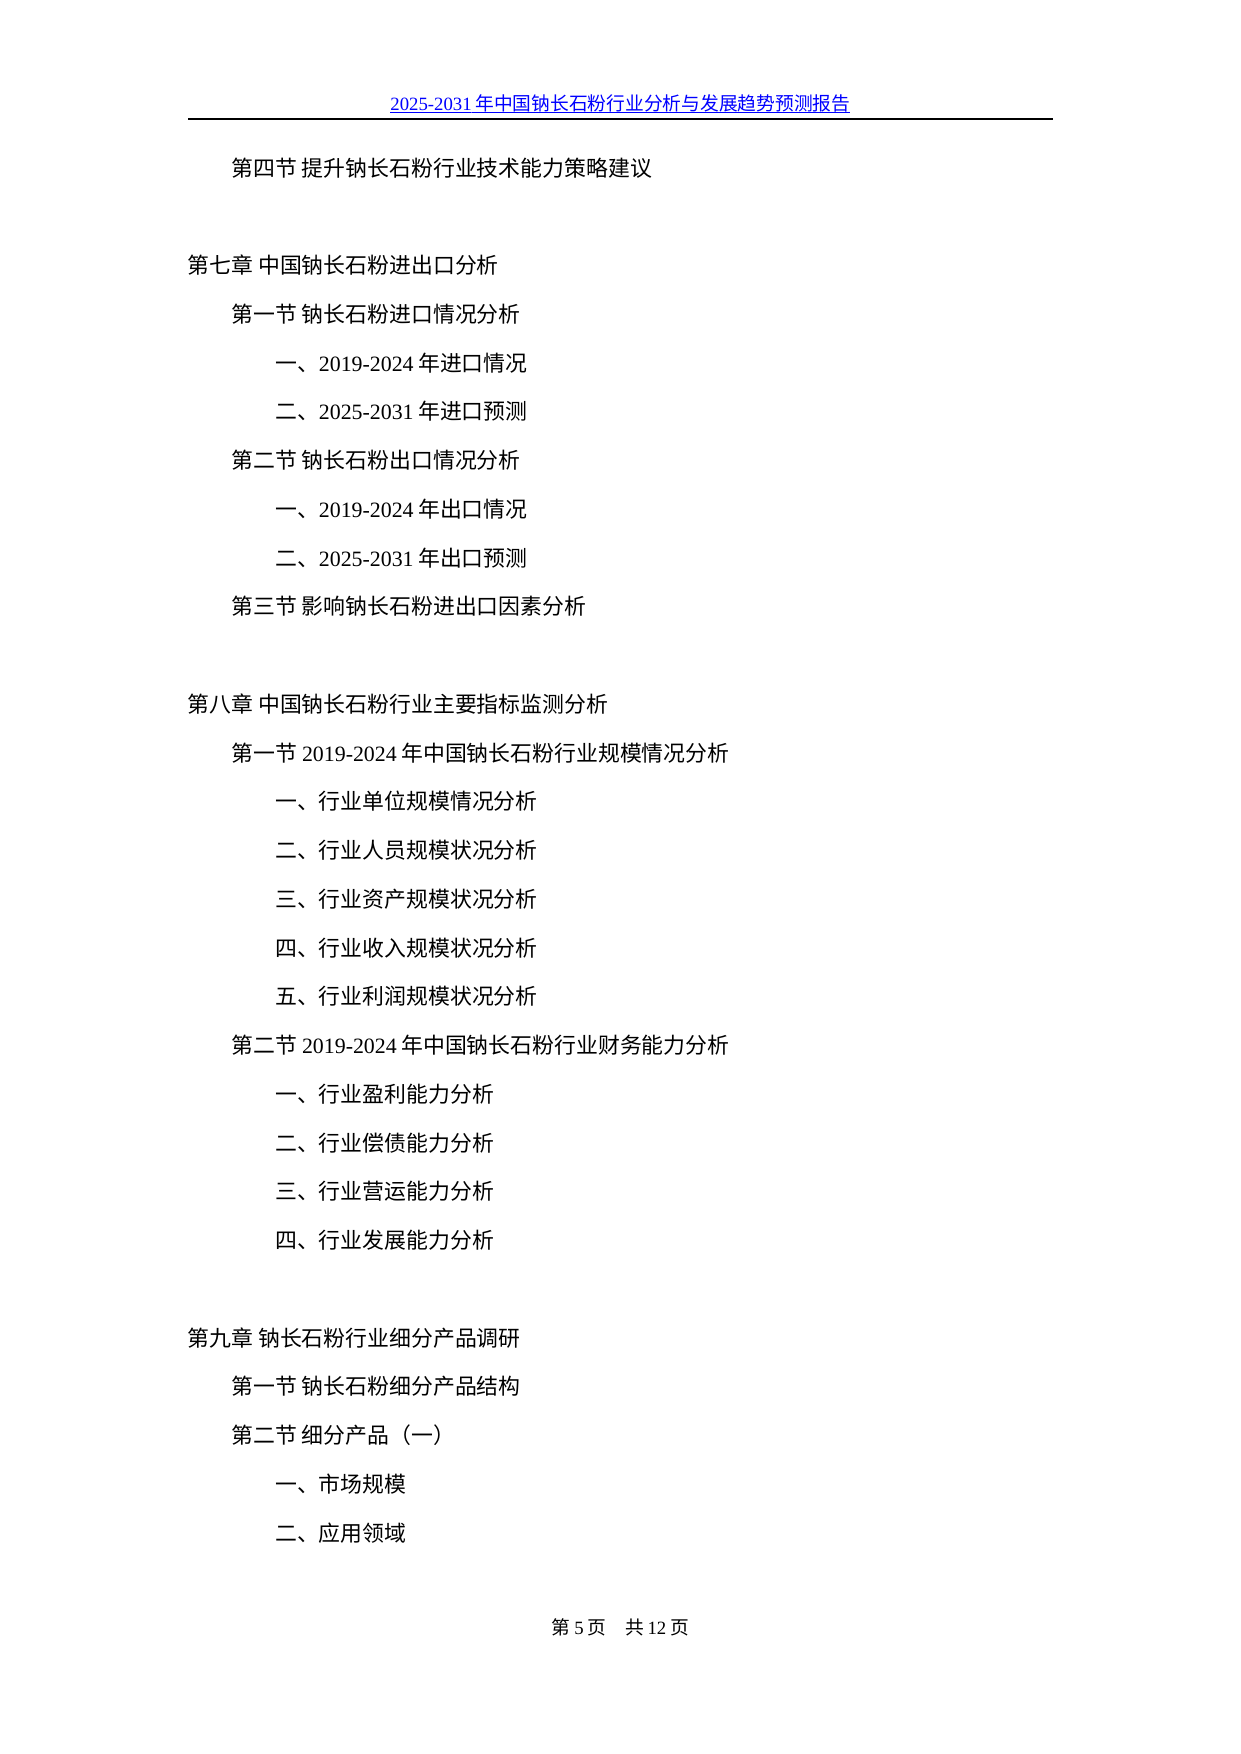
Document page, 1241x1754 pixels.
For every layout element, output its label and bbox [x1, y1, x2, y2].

text [187, 150, 1053, 1548]
